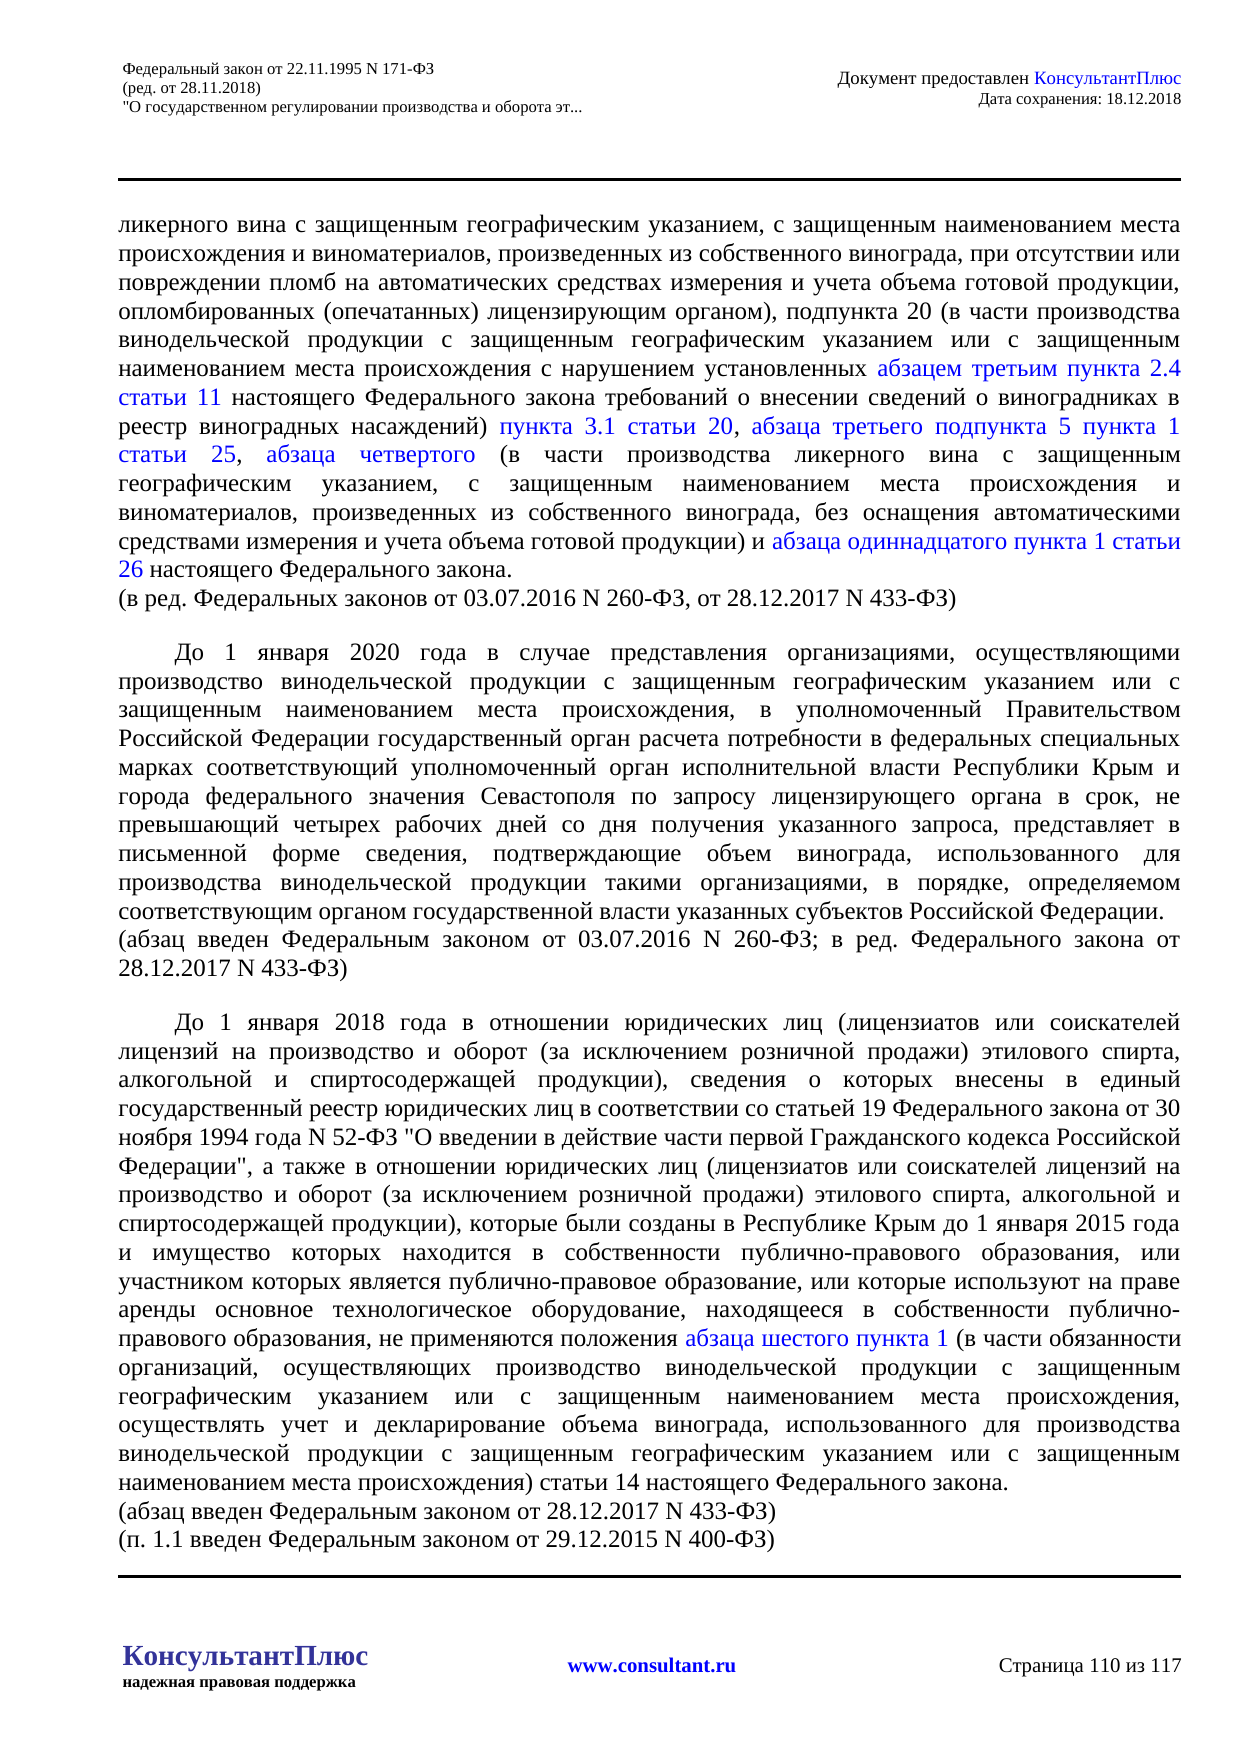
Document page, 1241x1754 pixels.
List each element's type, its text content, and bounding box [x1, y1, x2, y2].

text (абзац введен Федеральным законом от 28.12.2017 N 433-ФЗ) [118, 1496, 1181, 1524]
text До 1 января 2020 года в случае представления организациями, осуществляющими производство винодельческой продукции с защищенным географическим указанием или с защищенным наименованием места происхождения, в уполномоченный Правительством Российской Федерации государственный орган расчета потребности в федеральных специальных марках соответствующий уполномоченный орган исполнительной власти Республики Крым и города федерального значения Севастополя по запросу лицензирующего органа в срок, не превышающий четырех рабочих дней со дня получения указанного запроса, представляет в письменной форме сведения, подтверждающие объем винограда, использованного для производства винодельческой продукции такими организациями, в порядке, определяемом соответствующим органом государственной власти указанных субъектов Российской Федерации. [118, 637, 1181, 924]
text (п. 1.1 введен Федеральным законом от 29.12.2015 N 400-ФЗ) [118, 1524, 1181, 1553]
text До 1 января 2018 года в отношении юридических лиц (лицензиатов или соискателей лицензий на производство и оборот (за исключением розничной продажи) этилового спирта, алкогольной и спиртосодержащей продукции), сведения о которых внесены в единый государственный реестр юридических лиц в соответствии со статьей 19 Федерального закона от 30 ноября 1994 года N 52-ФЗ "О введении в действие части первой Гражданского кодекса Российской Федерации", а также в отношении юридических лиц (лицензиатов или соискателей лицензий на производство и оборот (за исключением розничной продажи) этилового спирта, алкогольной и спиртосодержащей продукции), которые были созданы в Республике Крым до 1 января 2015 года и имущество которых находится в собственности публично-правового образования, или участником которых является публично-правовое образование, или которые используют на праве аренды основное технологическое оборудование, находящееся в собственности публично-правового образования, не применяются положения абзаца шестого пункта 1 (в части обязанности организаций, осуществляющих производство винодельческой продукции с защищенным географическим указанием или с защищенным наименованием места происхождения, осуществлять учет и декларирование объема винограда, использованного для производства винодельческой продукции с защищенным географическим указанием или с защищенным наименованием места происхождения) статьи 14 настоящего Федерального закона. [118, 1007, 1181, 1496]
text (абзац введен Федеральным законом от 03.07.2016 N 260-ФЗ; в ред. Федерального закона от 28.12.2017 N 433-ФЗ) [118, 924, 1181, 982]
text (в ред. Федеральных законов от 03.07.2016 N 260-ФЗ, от 28.12.2017 N 433-ФЗ) [118, 583, 1181, 612]
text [118, 209, 1181, 583]
